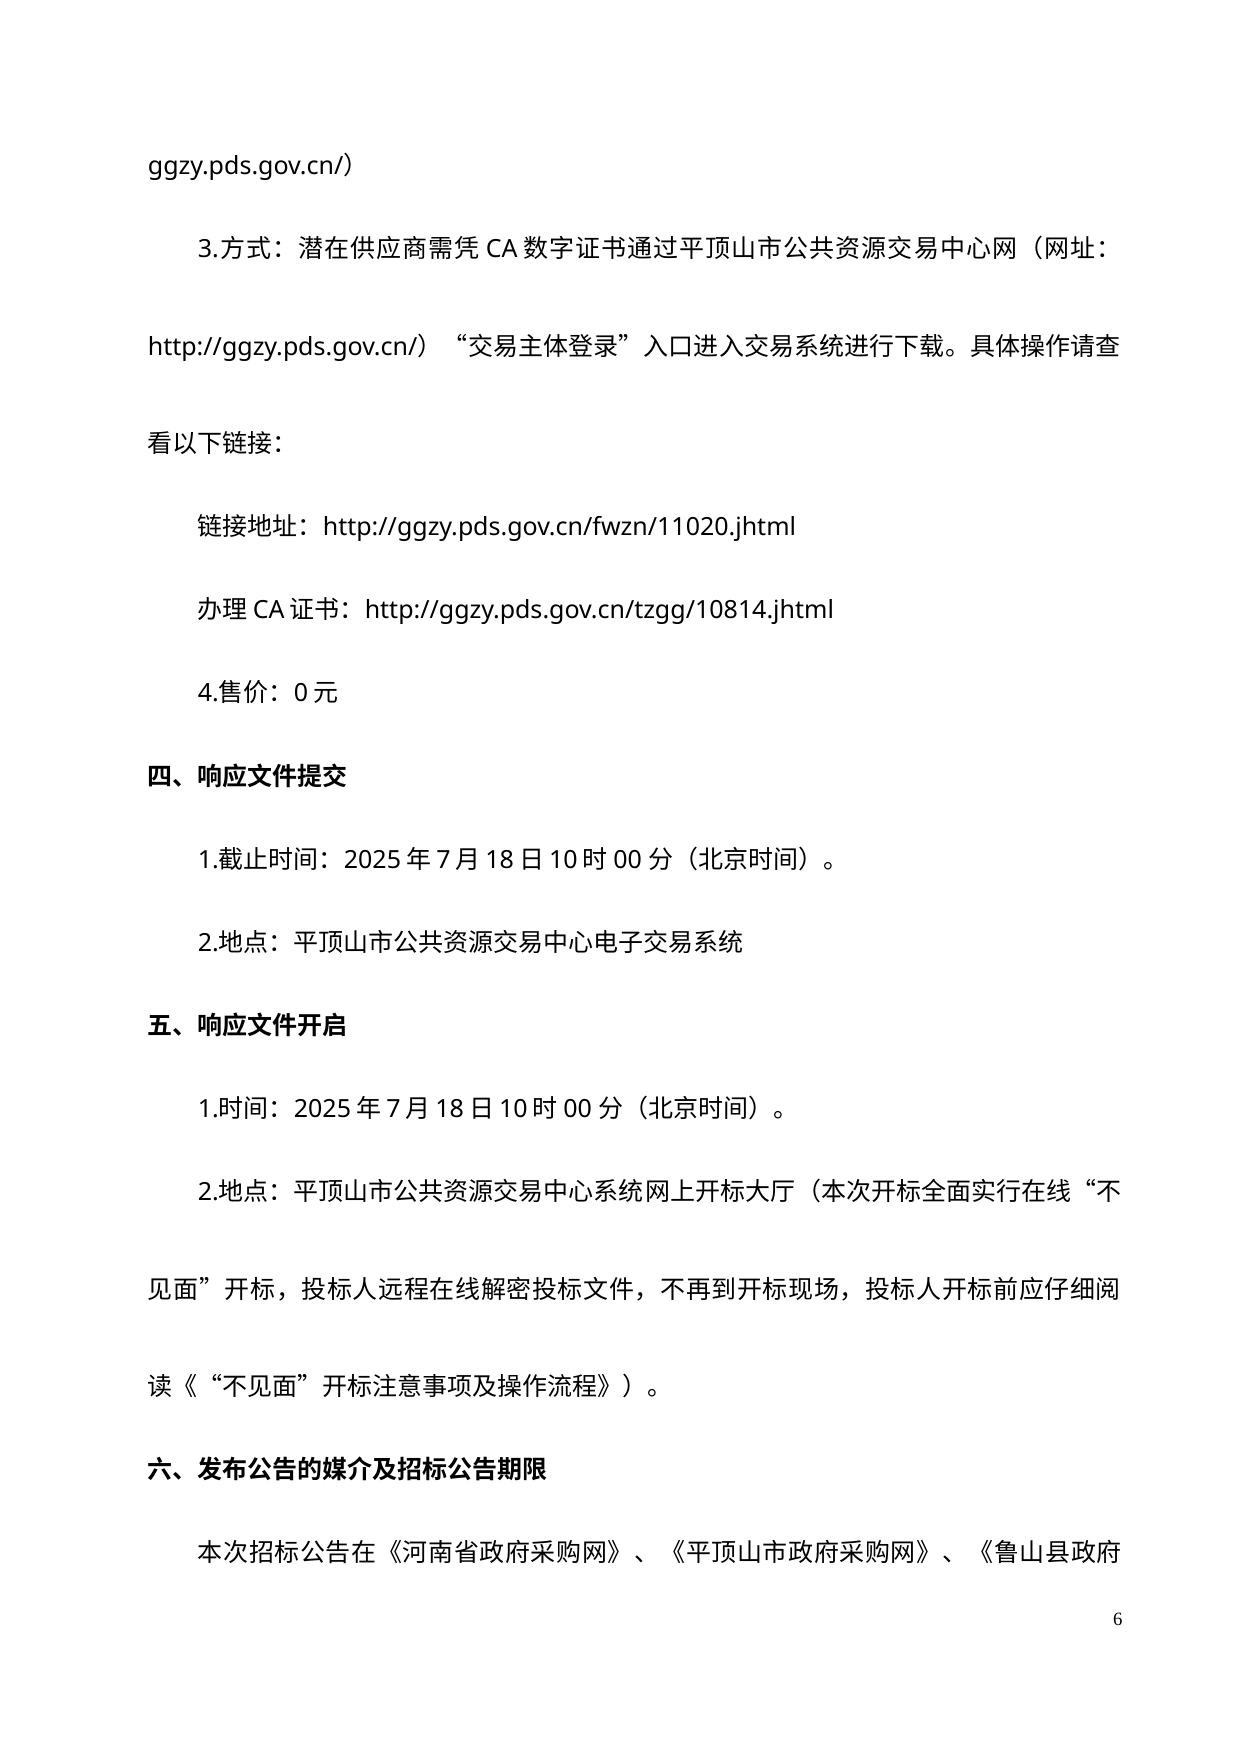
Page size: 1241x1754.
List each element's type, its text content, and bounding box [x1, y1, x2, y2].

text 1.时间：2025年7月18日10时 00 分（北京时间）。 [148, 1074, 1122, 1139]
text 2.地点：平顶山市公共资源交易中心电子交易系统 [148, 908, 1122, 973]
text 1.截止时间：2025年7月18日10时 00 分（北京时间）。 [148, 825, 1122, 890]
text 六、发布公告的媒介及招标公告期限 [148, 1435, 1122, 1500]
text 2.地点：平顶山市公共资源交易中心系统网上开标大厅（本次开标全面实行在线“不见面”开标，投标人远程在线解密投标文件，不再到开标现场，投标人开标前应仔细阅读《“不见面”开标注意事项及操作流程》）。 [148, 1157, 1122, 1417]
text 3.方式：潜在供应商需凭CA数字证书通过平顶山市公共资源交易中心网（网址：http://ggzy.pds.gov.cn/）“交易主体登录”入口进入交易系统进行下载。具体操作请查看以下链接： [148, 214, 1122, 474]
text 四、响应文件提交 [148, 742, 1122, 807]
text 4.售价：0元 [148, 658, 1122, 723]
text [148, 1518, 1122, 1583]
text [148, 131, 1122, 196]
text 五、响应文件开启 [148, 991, 1122, 1056]
text 办理CA证书：http://ggzy.pds.gov.cn/tzgg/10814.jhtml [148, 575, 1122, 640]
text 链接地址：http://ggzy.pds.gov.cn/fwzn/11020.jhtml [148, 492, 1122, 557]
